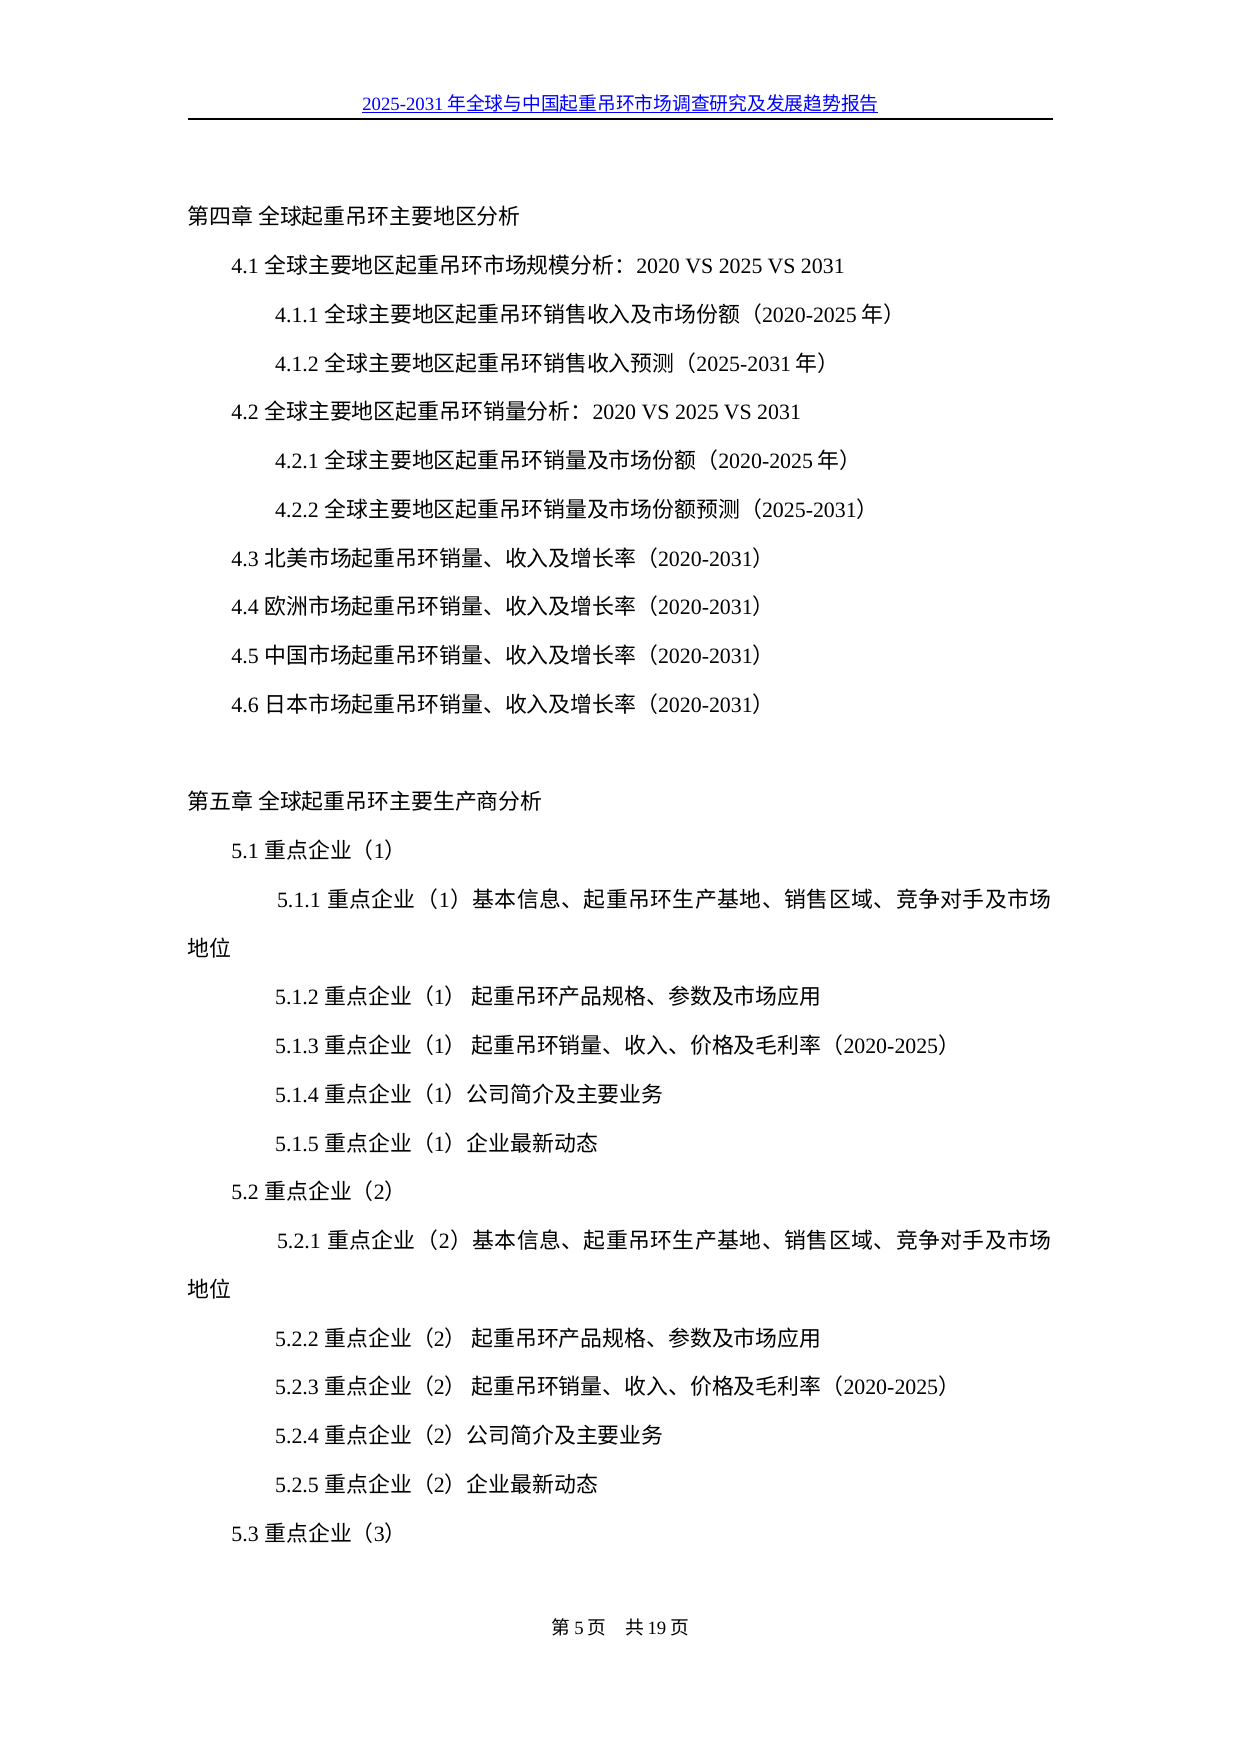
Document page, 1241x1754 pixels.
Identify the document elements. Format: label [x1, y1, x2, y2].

text [187, 150, 1053, 1548]
